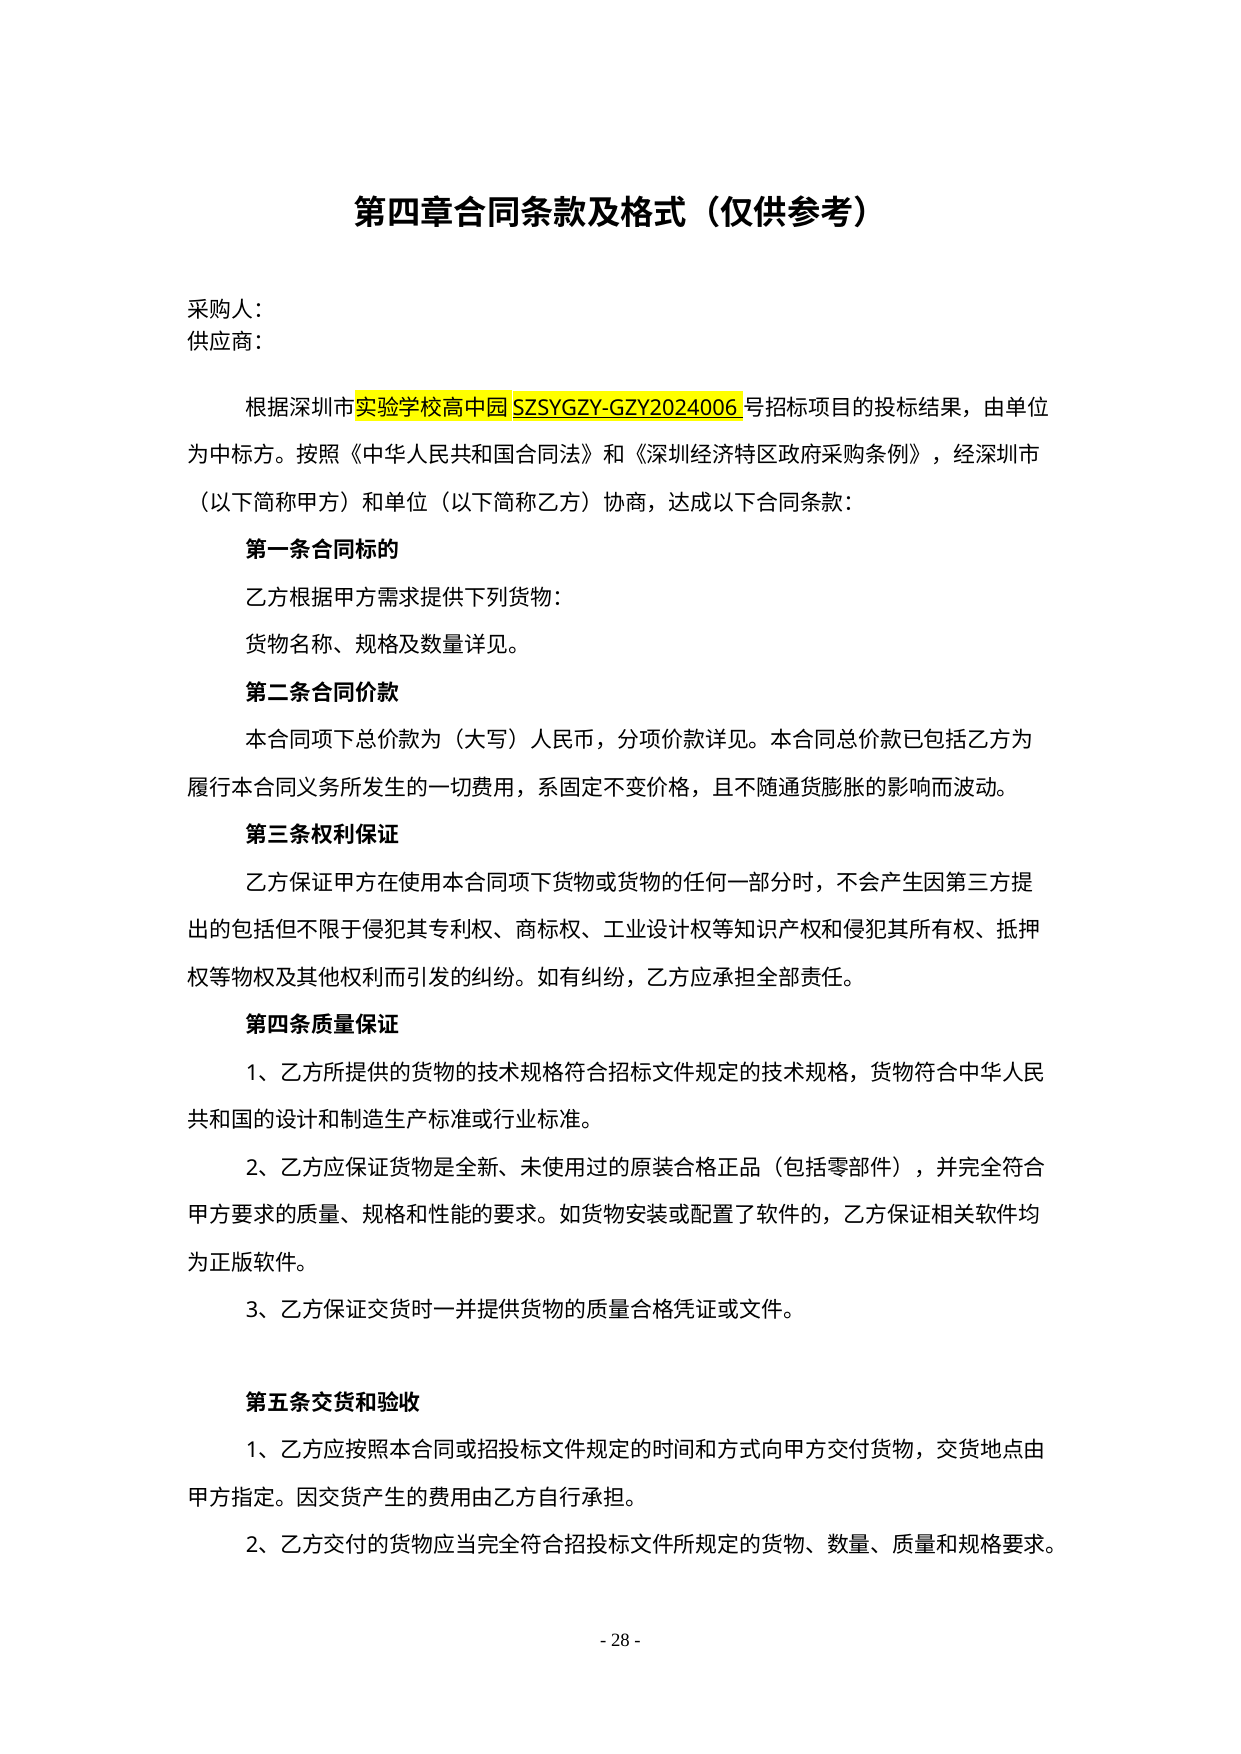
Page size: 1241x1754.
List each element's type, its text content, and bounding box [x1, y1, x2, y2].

text 本合同项下总价款为（大写）人民币，分项价款详见。本合同总价款已包括乙方为履行本合同义务所发生的一切费用，系固定不变价格，且不随通货膨胀的影响而波动。 [187, 722, 1053, 801]
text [187, 1527, 1053, 1559]
text 第四条质量保证 [187, 1007, 1053, 1039]
text 1、乙方应按照本合同或招投标文件规定的时间和方式向甲方交付货物，交货地点由甲方指定。因交货产生的费用由乙方自行承担。 [187, 1432, 1053, 1511]
text 第五条交货和验收 [187, 1384, 1053, 1416]
text 货物名称、规格及数量详见。 [187, 627, 1053, 659]
text 供应商： [187, 324, 1053, 355]
text 第二条合同价款 [187, 674, 1053, 706]
text 3、乙方保证交货时一并提供货物的质量合格凭证或文件。 [187, 1292, 1053, 1324]
text 乙方保证甲方在使用本合同项下货物或货物的任何一部分时，不会产生因第三方提出的包括但不限于侵犯其专利权、商标权、工业设计权等知识产权和侵犯其所有权、抵押权等物权及其他权利而引发的纠纷。如有纠纷，乙方应承担全部责任。 [187, 864, 1053, 991]
text 1、乙方所提供的货物的技术规格符合招标文件规定的技术规格，货物符合中华人民共和国的设计和制造生产标准或行业标准。 [187, 1054, 1053, 1134]
text 第一条合同标的 [187, 532, 1053, 564]
text 2、乙方应保证货物是全新、未使用过的原装合格正品（包括零部件），并完全符合甲方要求的质量、规格和性能的要求。如货物安装或配置了软件的，乙方保证相关软件均为正版软件。 [187, 1150, 1053, 1276]
text 第三条权利保证 [187, 817, 1053, 849]
subtitle 第四章合同条款及格式（仅供参考） [187, 185, 1053, 234]
text 乙方根据甲方需求提供下列货物： [187, 579, 1053, 611]
text 采购人： [187, 292, 1053, 324]
text 根据深圳市实验学校高中园SZSYGZY-GZY2024006 号招标项目的投标结果，由单位为中标方。按照《中华人民共和国合同法》和《深圳经济特区政府采购条例》，经深圳市（以下简称甲方）和单位（以下简称乙方）协商，达成以下合同条款： [187, 389, 1053, 516]
